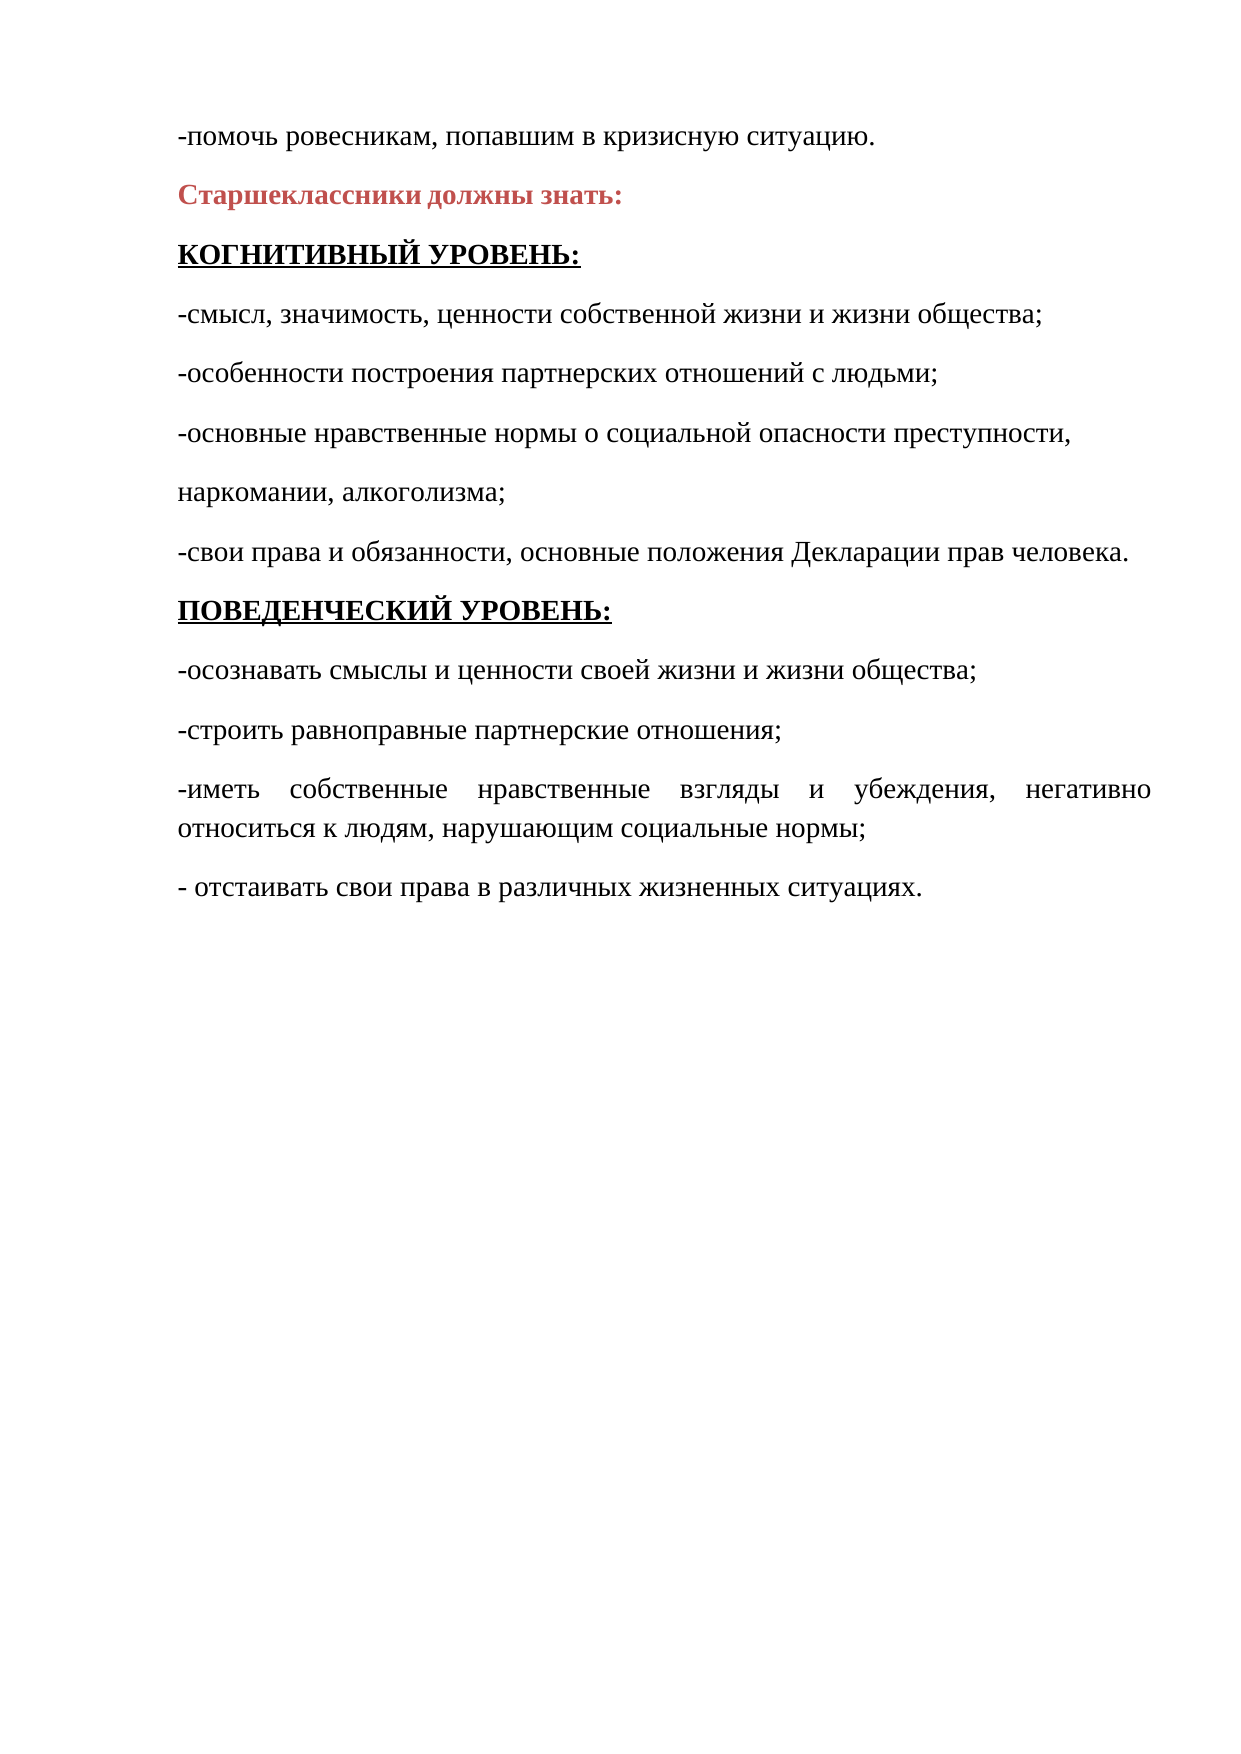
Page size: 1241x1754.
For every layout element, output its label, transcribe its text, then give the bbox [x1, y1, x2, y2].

text -строить равноправные партнерские отношения; [177, 712, 1152, 745]
text наркомании, алкоголизма; [177, 474, 1152, 508]
text -смысл, значимость, ценности собственной жизни и жизни общества; [177, 296, 1152, 330]
text -основные нравственные нормы о социальной опасности преступности, [177, 415, 1152, 448]
text ПОВЕДЕНЧЕСКИЙ УРОВЕНЬ: [177, 593, 1152, 627]
text -свои права и обязанности, основные положения Декларации прав человека. [177, 534, 1152, 567]
text -осознавать смыслы и ценности своей жизни и жизни общества; [177, 652, 1152, 686]
text -помочь ровесникам, попавшим в кризисную ситуацию. [177, 118, 1152, 152]
text Старшеклассники должны знать: [177, 177, 1152, 211]
text - отстаивать свои права в различных жизненных ситуациях. [177, 869, 1152, 903]
text КОГНИТИВНЫЙ УРОВЕНЬ: [177, 237, 1152, 270]
text -особенности построения партнерских отношений с людьми; [177, 356, 1152, 389]
text -иметь собственные нравственные взгляды и убеждения, негативно относиться к людям, нарушающим социальные нормы; [177, 771, 1152, 843]
